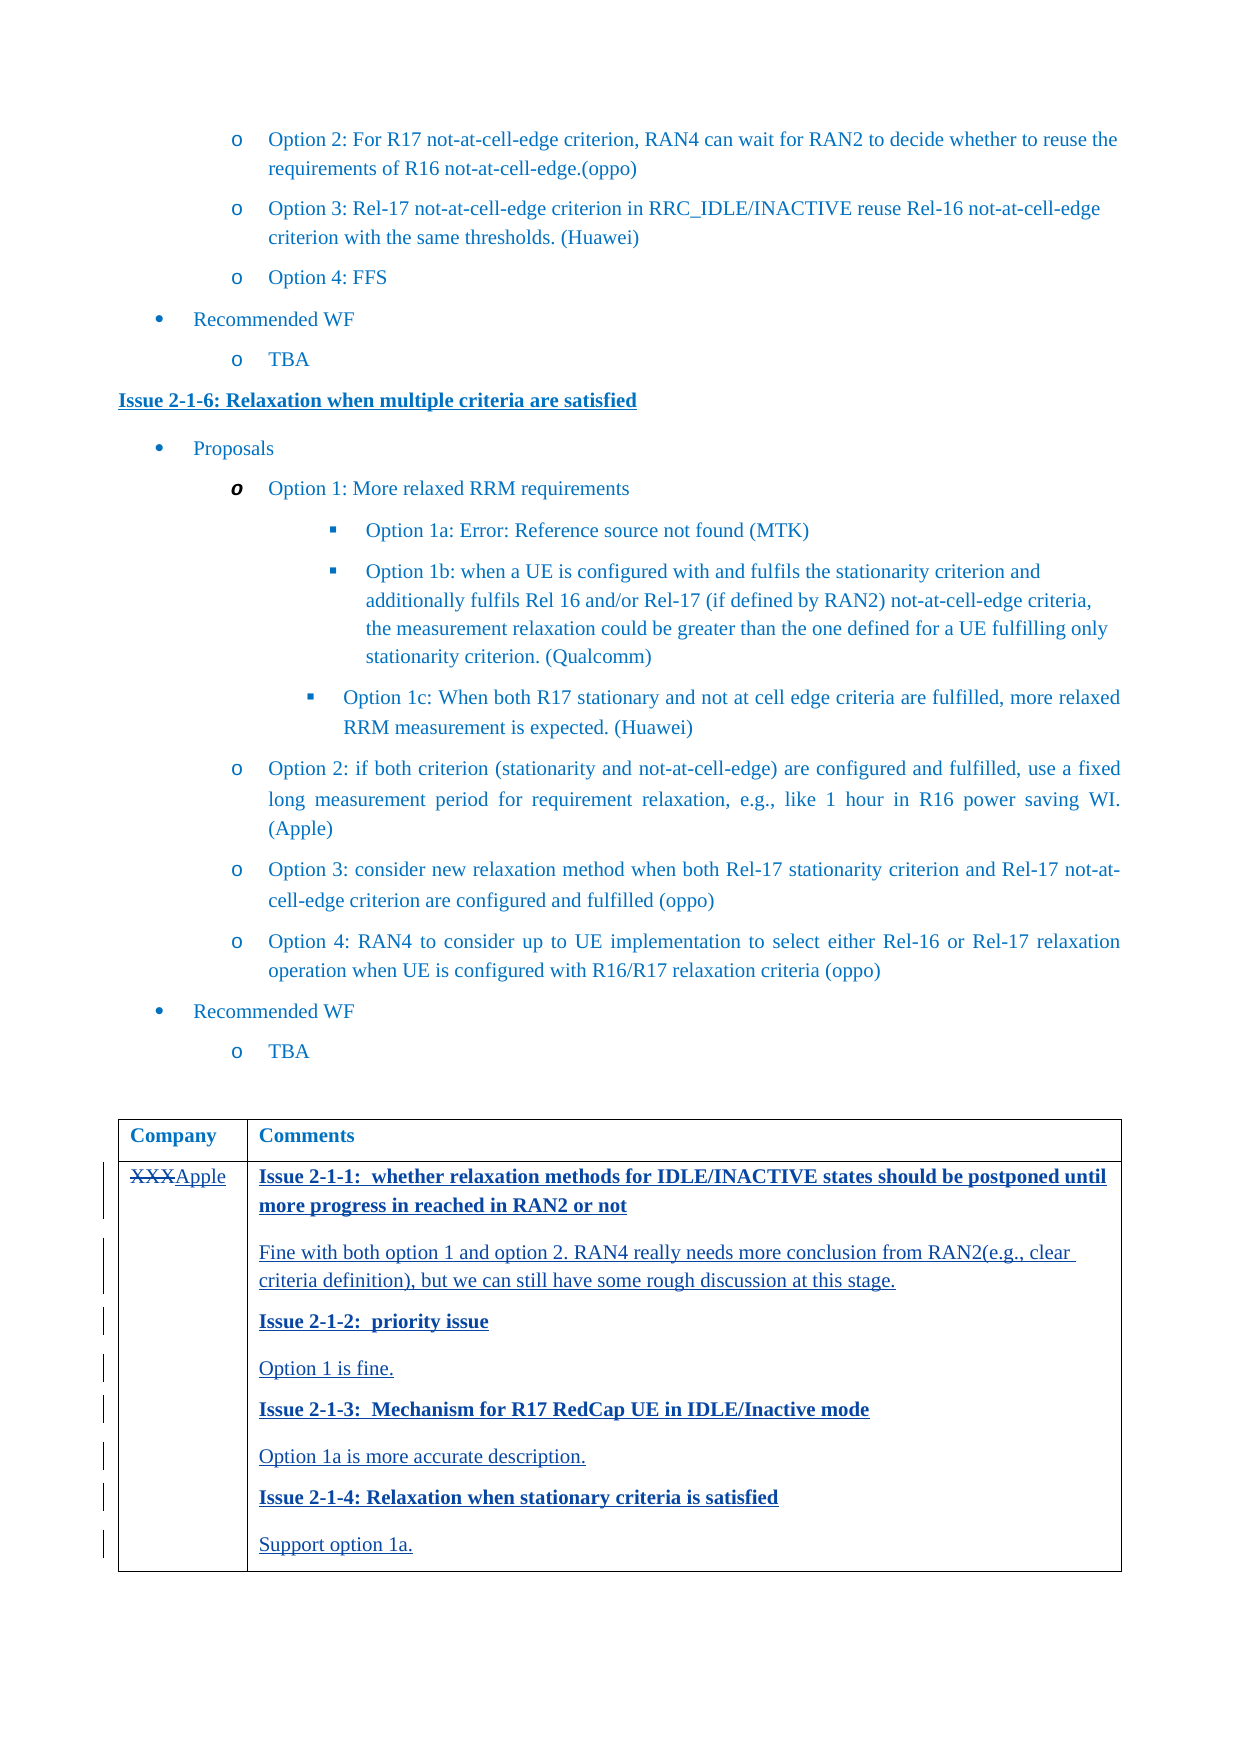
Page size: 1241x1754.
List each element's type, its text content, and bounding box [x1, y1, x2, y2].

text Issue 2-1-6: Relaxation when multiple criteria are satisfied [118, 386, 1122, 415]
list Option 1b: when a UE is configured with and fulfils the stationarity criterion and additionally fulfils Rel 16 and/or Rel-17 (if defined by RAN2) not-at-cell-edge criteria, the measurement relaxation could be greater than the one defined for a UE fulfilling only stationarity criterion. (Qualcomm) [328, 557, 1122, 671]
list Option 4: FFS [231, 264, 1122, 292]
list Option 1c: When both R17 stationary and not at cell edge criteria are fulfilled, more relaxed RRM measurement is expected. (Huawei) [306, 683, 1122, 741]
list Option 4: RAN4 to consider up to UE implementation to select either Rel-16 or Rel-17 relaxation operation when UE is configured with R16/R17 relaxation criteria (oppo) [231, 928, 1122, 984]
table_header Company [119, 1120, 247, 1161]
list Option 1: More relaxed RRM requirements [231, 474, 1122, 503]
list Recommended WF [156, 305, 1122, 333]
table_cell [119, 1162, 247, 1571]
list Proposals [156, 433, 1122, 462]
list TBA [231, 346, 1122, 374]
table_header Comments [248, 1120, 1121, 1161]
list Option 3: Rel-17 not-at-cell-edge criterion in RRC_IDLE/INACTIVE reuse Rel-16 not-at-cell-edge criterion with the same thresholds. (Huawei) [231, 195, 1122, 251]
list Option 3: consider new relaxation method when both Rel-17 stationarity criterion and Rel-17 not-at-cell-edge criterion are configured and fulfilled (oppo) [231, 856, 1122, 914]
list Recommended WF [156, 997, 1122, 1025]
list TBA [231, 1038, 1122, 1066]
table_cell [248, 1162, 1121, 1571]
list Option 2: For R17 not-at-cell-edge criterion, RAN4 can wait for RAN2 to decide whether to reuse the requirements of R16 not-at-cell-edge.(oppo) [231, 126, 1122, 182]
list Option 2: if both criterion (stationarity and not-at-cell-edge) are configured and fulfilled, use a fixed long measurement period for requirement relaxation, e.g., like 1 hour in R16 power saving WI. (Apple) [231, 755, 1122, 842]
